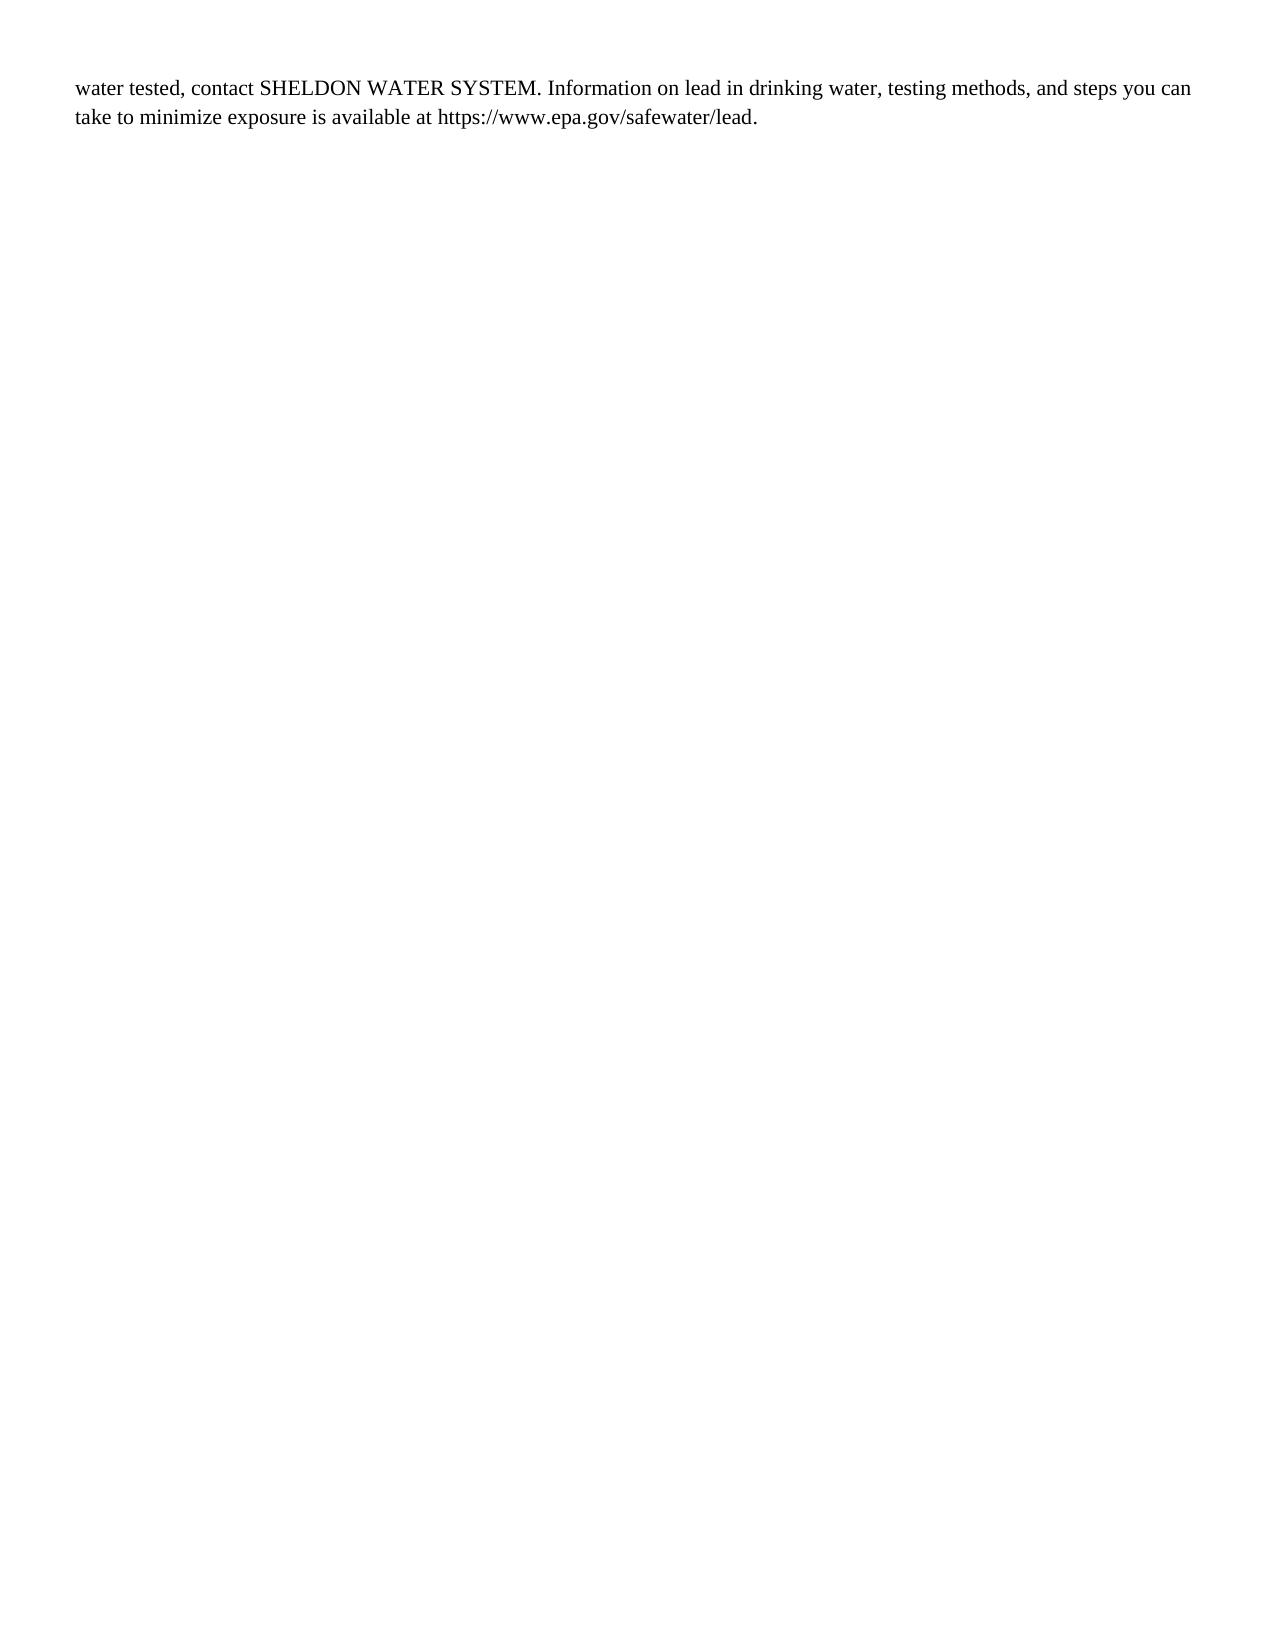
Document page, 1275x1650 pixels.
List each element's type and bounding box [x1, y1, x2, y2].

text [75, 75, 1200, 129]
